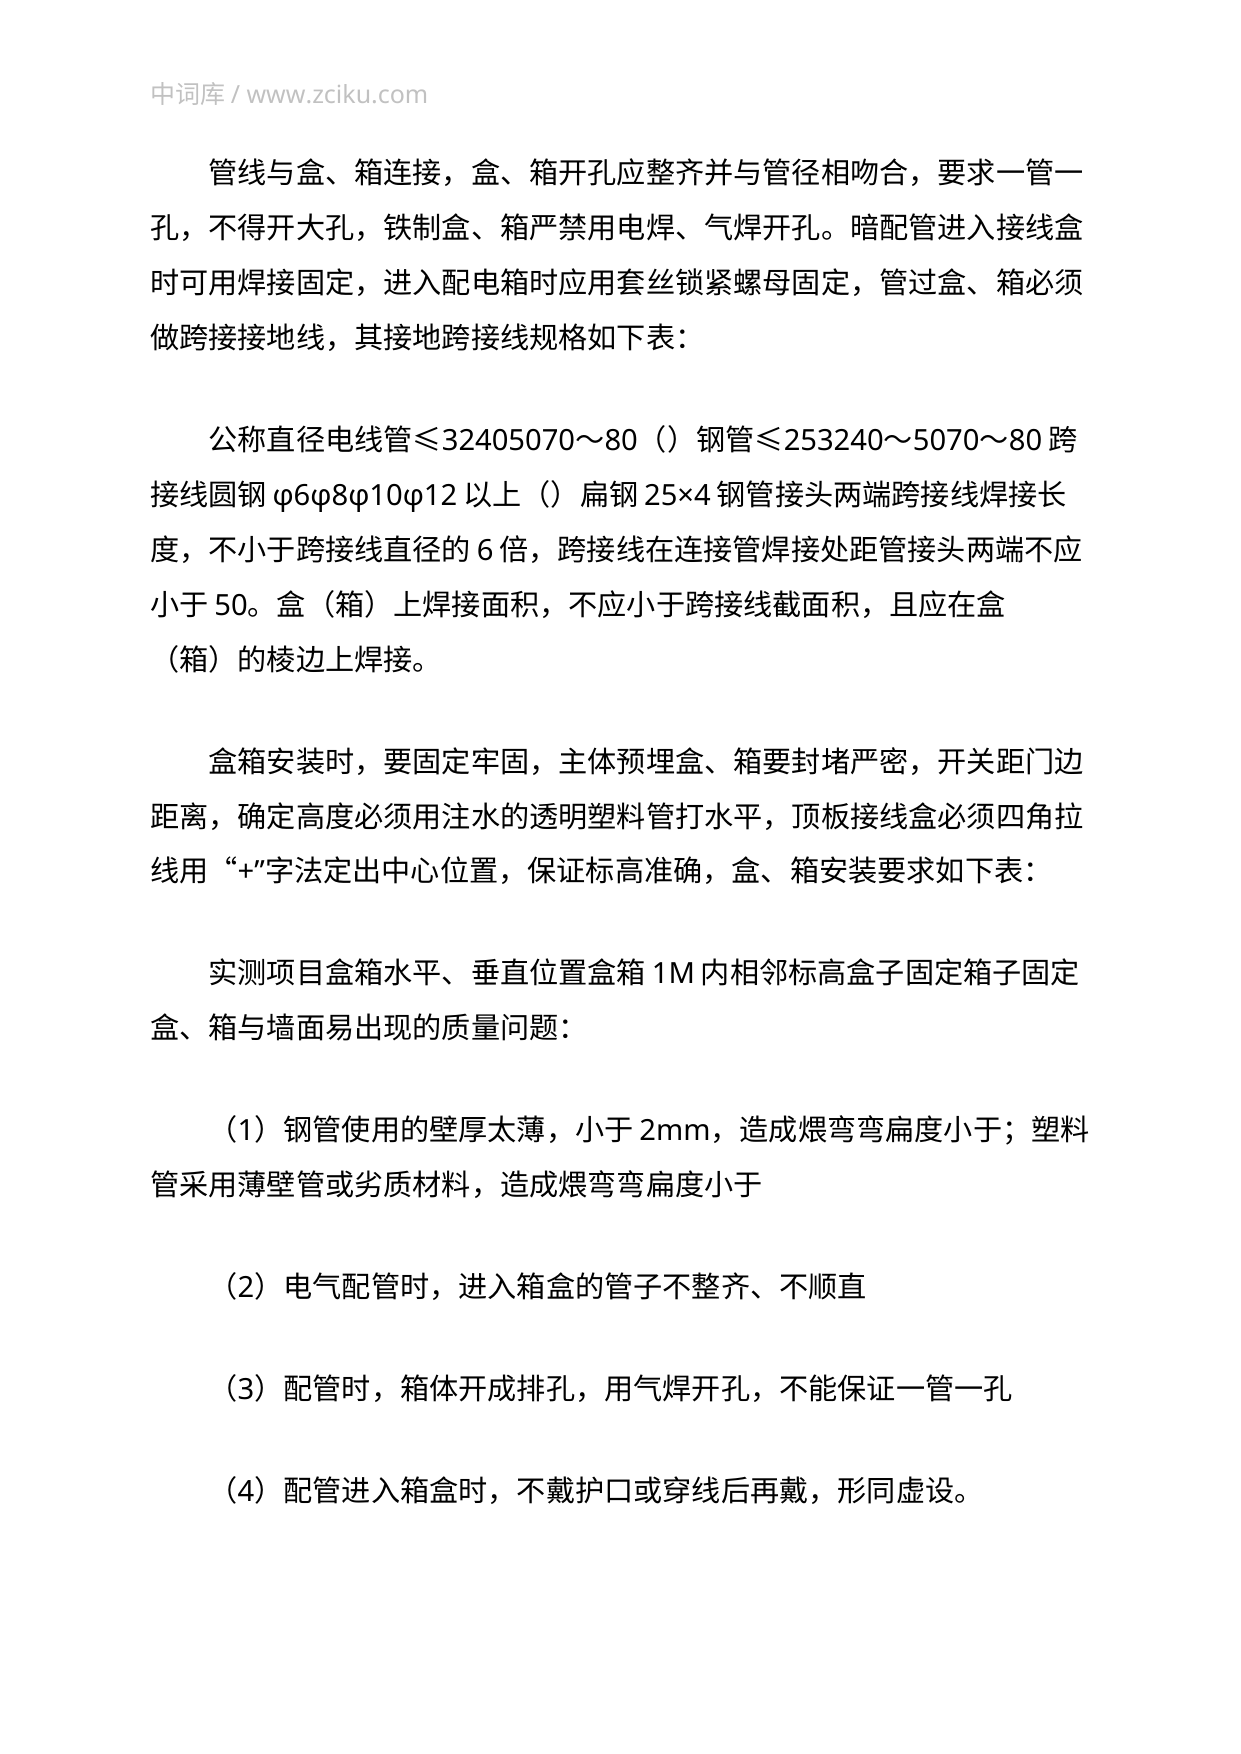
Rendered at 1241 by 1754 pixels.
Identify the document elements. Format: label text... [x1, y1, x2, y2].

text （2）电气配管时，进入箱盒的管子不整齐、不顺直 [150, 1263, 1090, 1306]
text （1）钢管使用的壁厚太薄，小于2mm，造成煨弯弯扁度小于；塑料管采用薄壁管或劣质材料，造成煨弯弯扁度小于 [150, 1107, 1090, 1204]
text 盒箱安装时，要固定牢固，主体预埋盒、箱要封堵严密，开关距门边距离，确定高度必须用注水的透明塑料管打水平，顶板接线盒必须四角拉线用“+”字法定出中心位置，保证标高准确，盒、箱安装要求如下表： [150, 738, 1090, 890]
text 公称直径电线管≤32405070～80（）钢管≤253240～5070～80跨接线圆钢φ6φ8φ10φ12以上（）扁钢25×4钢管接头两端跨接线焊接长度，不小于跨接线直径的6倍，跨接线在连接管焊接处距管接头两端不应小于50。盒（箱）上焊接面积，不应小于跨接线截面积，且应在盒（箱）的棱边上焊接。 [150, 416, 1090, 679]
text 实测项目盒箱水平、垂直位置盒箱1M内相邻标高盒子固定箱子固定盒、箱与墙面易出现的质量问题： [150, 950, 1090, 1047]
text （3）配管时，箱体开成排孔，用气焊开孔，不能保证一管一孔 [150, 1366, 1090, 1408]
text （4）配管进入箱盒时，不戴护口或穿线后再戴，形同虚设。 [150, 1467, 1090, 1510]
text 管线与盒、箱连接，盒、箱开孔应整齐并与管径相吻合，要求一管一孔，不得开大孔，铁制盒、箱严禁用电焊、气焊开孔。暗配管进入接线盒时可用焊接固定，进入配电箱时应用套丝锁紧螺母固定，管过盒、箱必须做跨接接地线，其接地跨接线规格如下表： [150, 150, 1090, 357]
